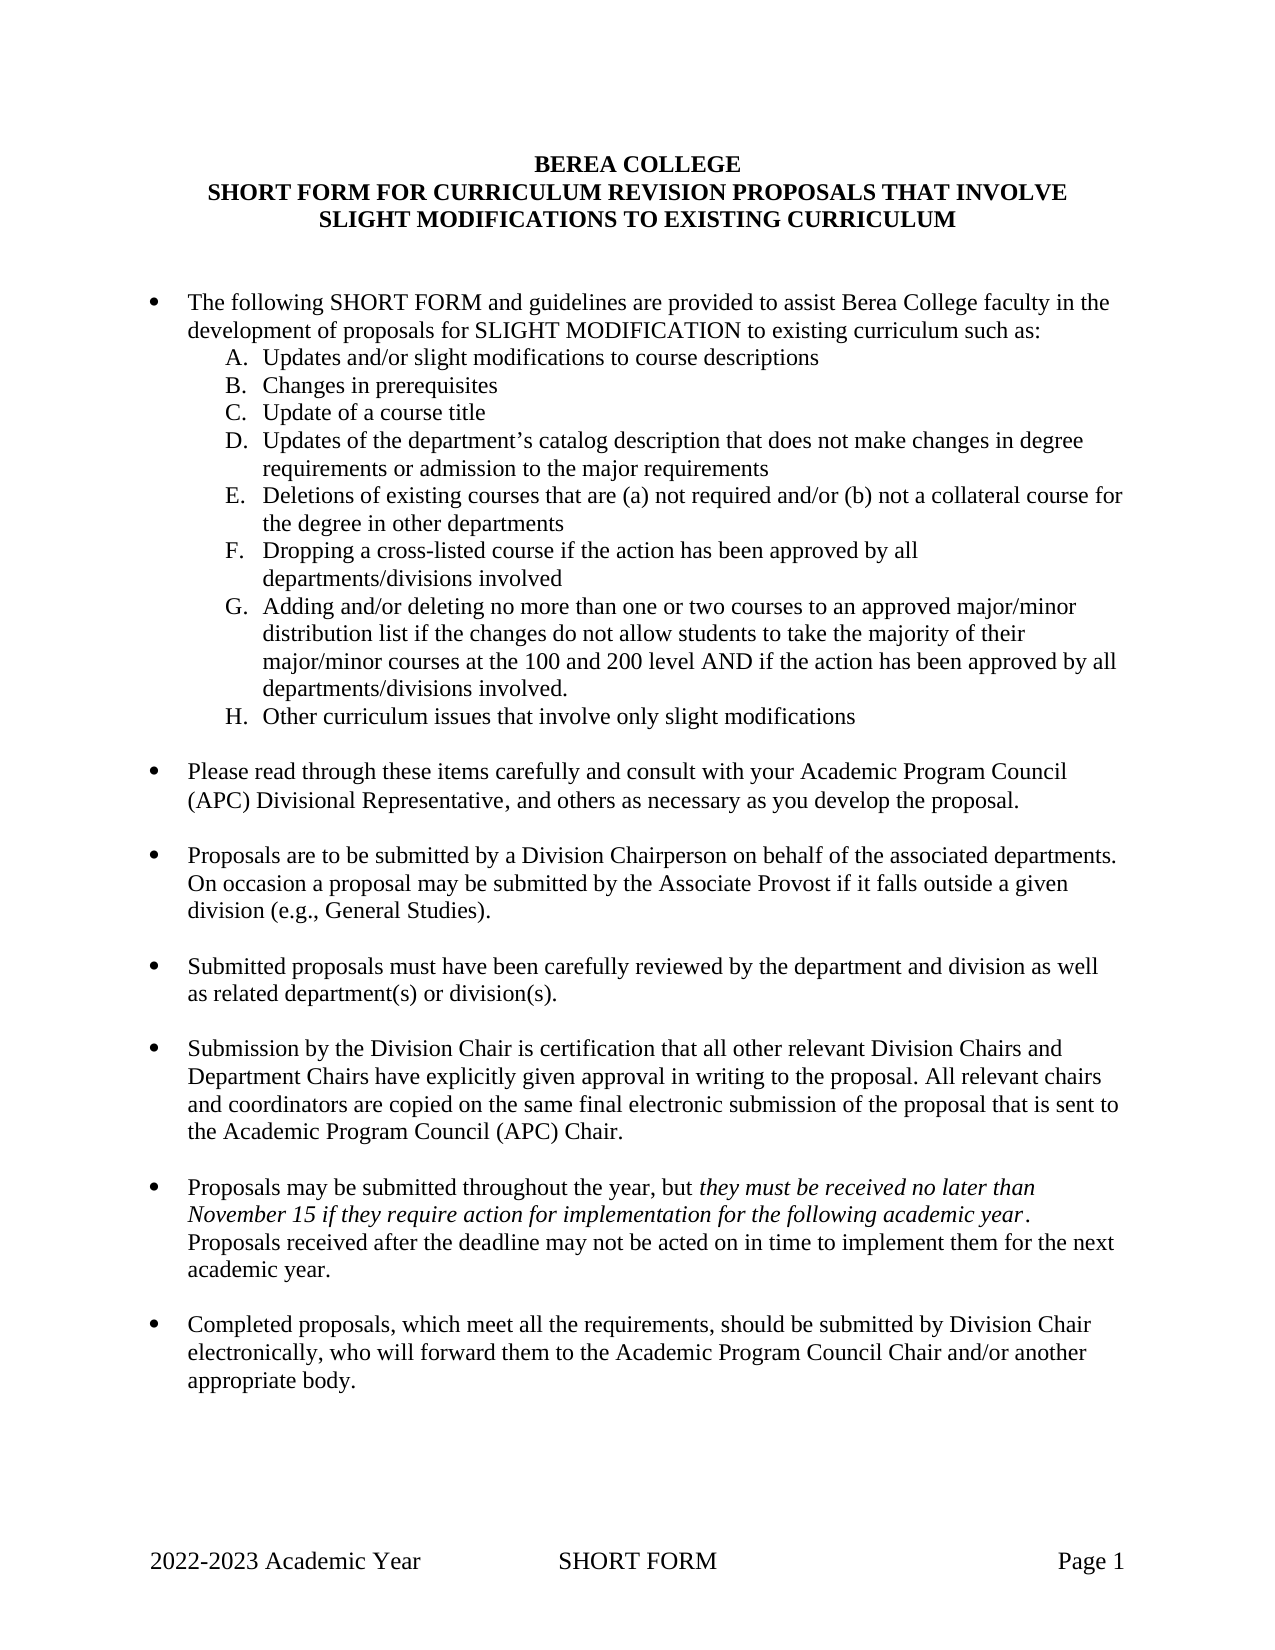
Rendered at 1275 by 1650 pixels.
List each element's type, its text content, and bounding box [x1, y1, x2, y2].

list Other curriculum issues that involve only slight modifications [225, 702, 1125, 730]
list Adding and/or deleting no more than one or two courses to an approved major/minor distribution list if the changes do not allow students to take the majority of their major/minor courses at the 100 and 200 level AND if the action has been approved by all departments/divisions involved. [225, 592, 1125, 702]
list Updates of the department’s catalog description that does not make changes in degree requirements or admission to the major requirements [225, 426, 1125, 481]
list Proposals are to be submitted by a Division Chairperson on behalf of the associated departments. On occasion a proposal may be submitted by the Associate Provost if it falls outside a given division (e.g., General Studies). [150, 841, 1125, 924]
list Changes in prerequisites [225, 371, 1125, 398]
list Deletions of existing courses that are (a) not required and/or (b) not a collateral course for the degree in other departments [225, 481, 1125, 536]
text SHORT FORM FOR CURRICULUM REVISION PROPOSALS THAT INVOLVE [150, 178, 1125, 205]
list Submitted proposals must have been carefully reviewed by the department and division as well as related department(s) or division(s). [150, 952, 1125, 1007]
list Dropping a cross-listed course if the action has been approved by all departments/divisions involved [225, 536, 1125, 592]
list The following SHORT FORM and guidelines are provided to assist Berea College faculty in the development of proposals for SLIGHT MODIFICATION to existing curriculum such as: [150, 288, 1125, 343]
text BEREA COLLEGE [150, 150, 1125, 178]
list Updates and/or slight modifications to course descriptions [225, 343, 1125, 371]
list Completed proposals, which meet all the requirements, should be submitted by Division Chair electronically, who will forward them to the Academic Program Council Chair and/or another appropriate body. [150, 1311, 1125, 1393]
list Update of a course title [225, 398, 1125, 426]
list Please read through these items carefully and consult with your Academic Program Council (APC) Divisional Representative, and others as necessary as you develop the proposal. [150, 757, 1125, 814]
text SLIGHT MODIFICATIONS TO EXISTING CURRICULUM [150, 205, 1125, 233]
list Proposals may be submitted throughout the year, but they must be received no later than November 15 if they require action for implementation for the following academic year. Proposals received after the deadline may not be acted on in time to implement them for the next academic year. [150, 1172, 1125, 1283]
list Submission by the Division Chair is certification that all other relevant Division Chairs and Department Chairs have explicitly given approval in writing to the proposal. All relevant chairs and coordinators are copied on the same final electronic submission of the proposal that is sent to the Academic Program Council (APC) Chair. [150, 1034, 1125, 1145]
